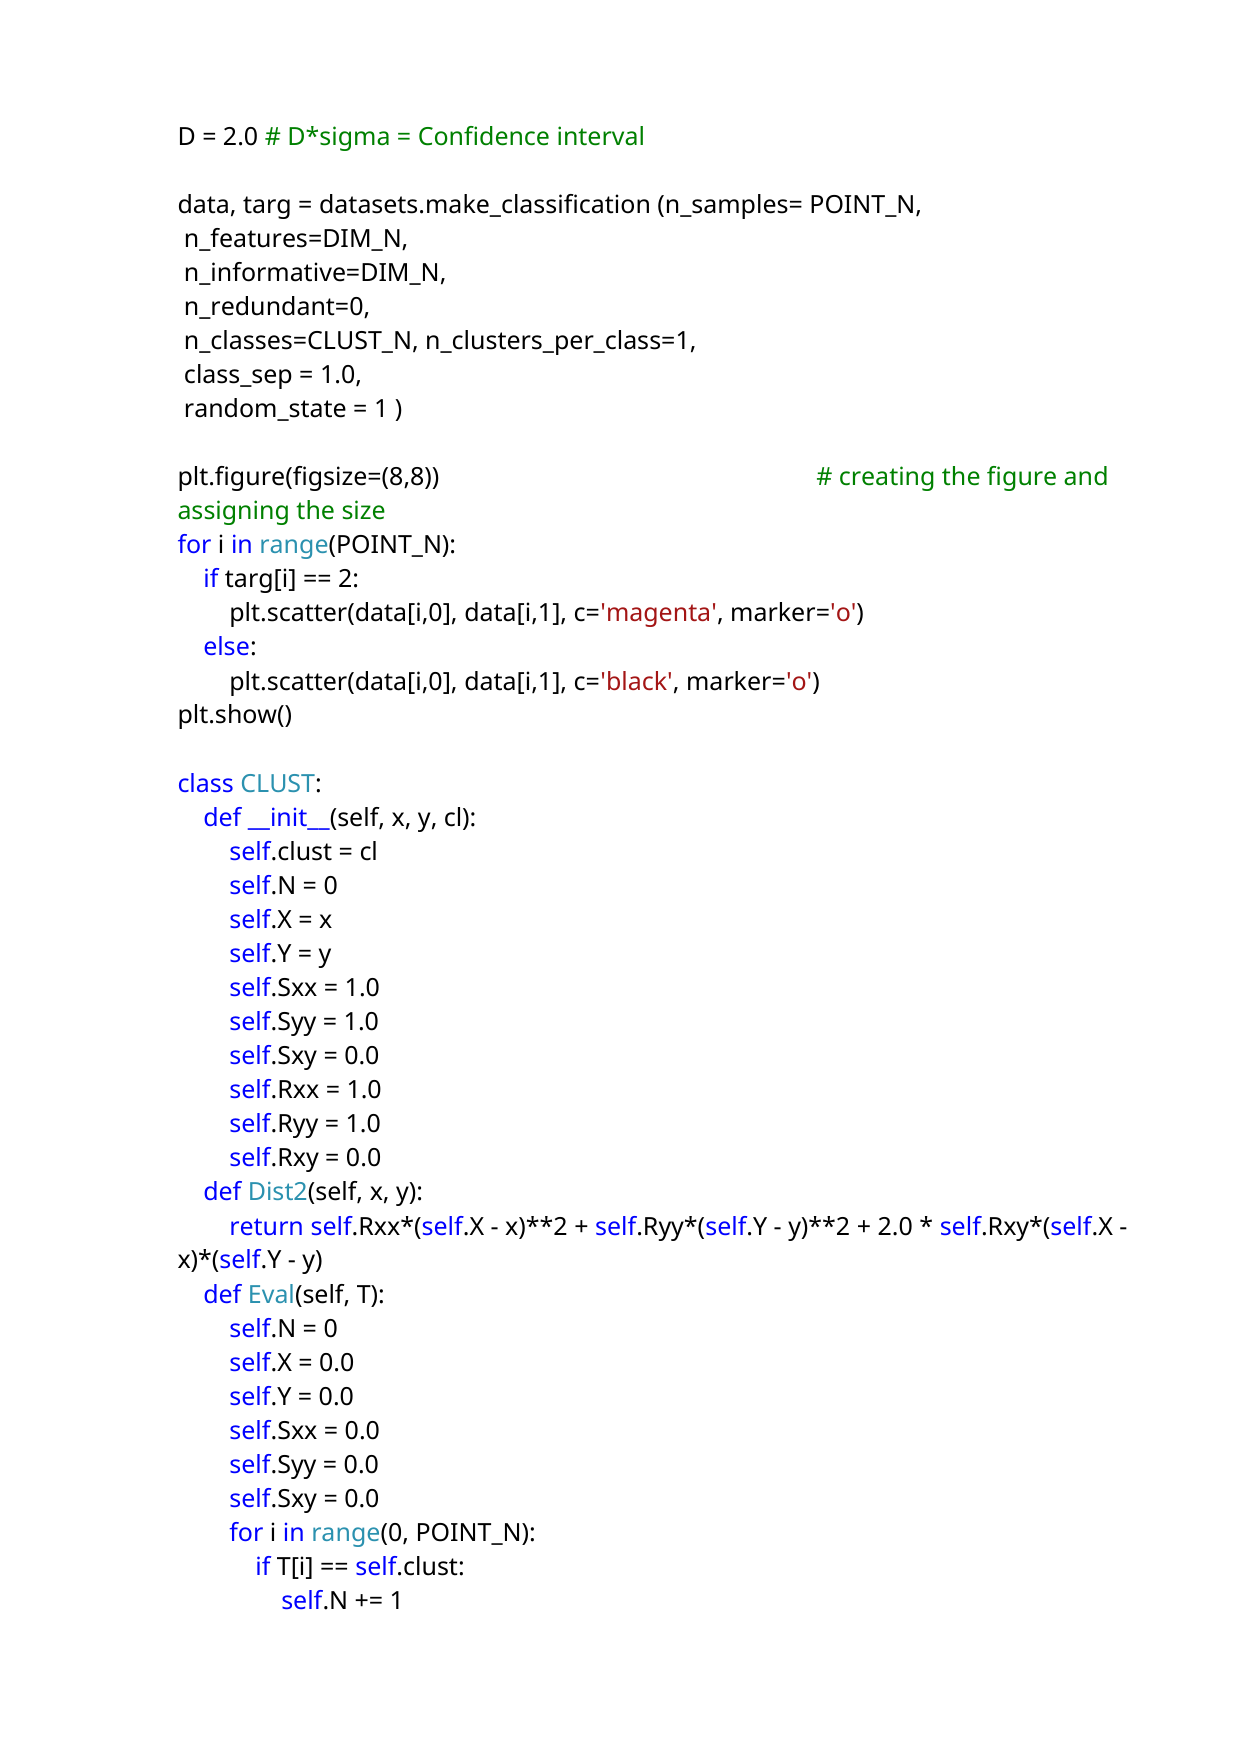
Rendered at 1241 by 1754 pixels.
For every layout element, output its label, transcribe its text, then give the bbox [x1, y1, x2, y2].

text self.Rxx = 1.0 [177, 1072, 1152, 1106]
text n_redundant=0, [177, 288, 1152, 322]
text self.N += 1 [177, 1583, 1152, 1617]
text D = 2.0 # D*sigma = Confidence interval [177, 118, 1152, 152]
text if targ[i] == 2: [177, 561, 1152, 595]
text plt.scatter(data[i,0], data[i,1], c='black', marker='o') [177, 663, 1152, 697]
text self.Sxy = 0.0 [177, 1038, 1152, 1072]
text def __init__(self, x, y, cl): [177, 799, 1152, 833]
text class_sep = 1.0, [177, 357, 1152, 391]
text self.X = 0.0 [177, 1344, 1152, 1378]
text self.X = x [177, 902, 1152, 936]
text self.N = 0 [177, 867, 1152, 902]
text n_classes=CLUST_N, n_clusters_per_class=1, [177, 322, 1152, 357]
text self.Y = 0.0 [177, 1378, 1152, 1412]
text self.Syy = 1.0 [177, 1004, 1152, 1038]
text self.Ryy = 1.0 [177, 1106, 1152, 1140]
text self.Sxx = 0.0 [177, 1412, 1152, 1447]
text random_state = 1 ) [177, 391, 1152, 425]
text for i in range(0, POINT_N): [177, 1515, 1152, 1549]
text n_informative=DIM_N, [177, 254, 1152, 288]
text else: [177, 629, 1152, 663]
text return self.Rxx*(self.X - x)**2 + self.Ryy*(self.Y - y)**2 + 2.0 * self.Rxy*(self.X - x)*(self.Y - y) [177, 1208, 1152, 1276]
text if T[i] == self.clust: [177, 1549, 1152, 1583]
text self.Y = y [177, 936, 1152, 970]
text self.Syy = 0.0 [177, 1447, 1152, 1481]
text for i in range(POINT_N): [177, 527, 1152, 561]
text self.Rxy = 0.0 [177, 1140, 1152, 1174]
text plt.figure(figsize=(8,8)) # creating the figure and assigning the size [177, 459, 1152, 527]
text def Eval(self, T): [177, 1276, 1152, 1310]
text plt.show() [177, 697, 1152, 731]
text plt.scatter(data[i,0], data[i,1], c='magenta', marker='o') [177, 595, 1152, 629]
text self.Sxx = 1.0 [177, 970, 1152, 1004]
text data, targ = datasets.make_classification (n_samples= POINT_N, [177, 186, 1152, 220]
text self.N = 0 [177, 1310, 1152, 1344]
text n_features=DIM_N, [177, 220, 1152, 254]
text def Dist2(self, x, y): [177, 1174, 1152, 1208]
text self.Sxy = 0.0 [177, 1481, 1152, 1515]
text class CLUST: [177, 765, 1152, 799]
text self.clust = cl [177, 833, 1152, 867]
